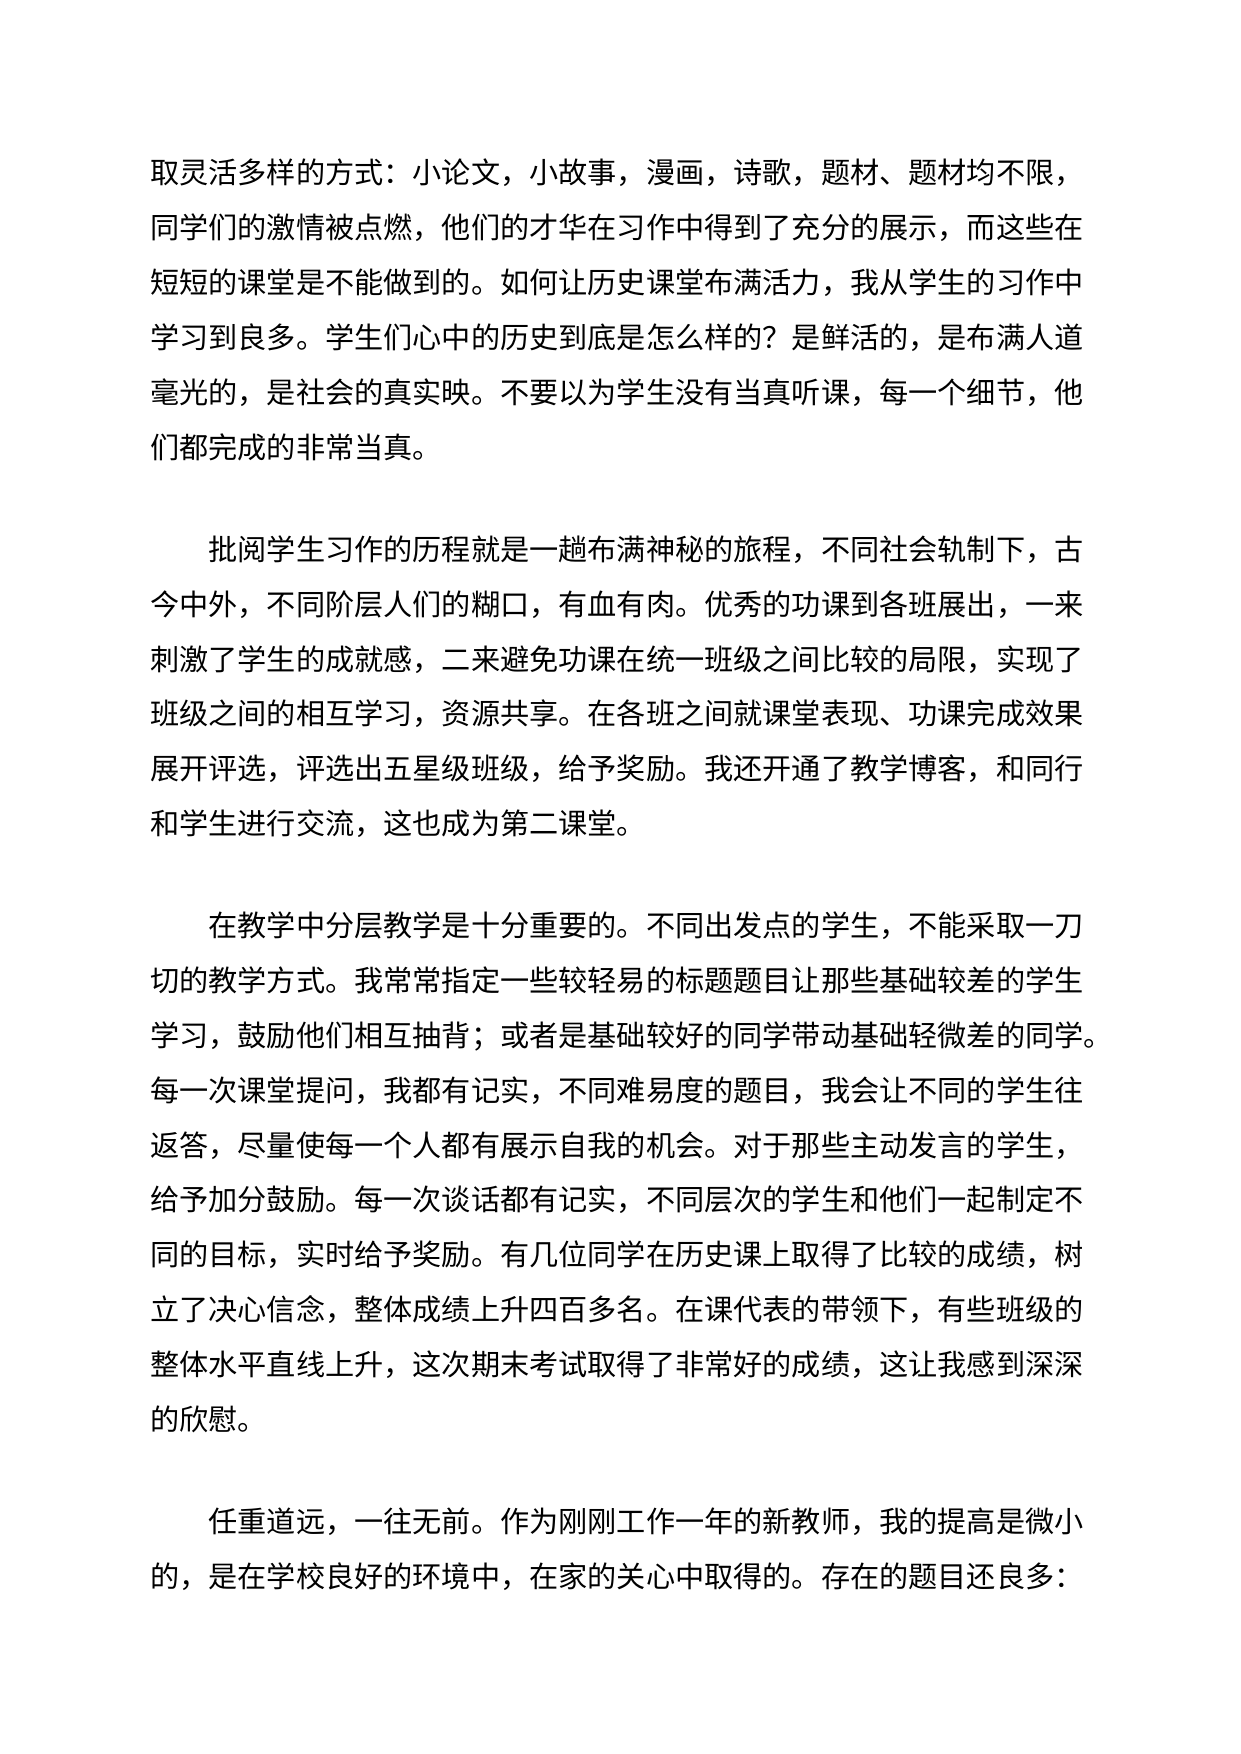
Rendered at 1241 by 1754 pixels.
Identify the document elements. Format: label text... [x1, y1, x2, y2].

text 在教学中分层教学是十分重要的。不同出发点的学生，不能采取一刀切的教学方式。我常常指定一些较轻易的标题题目让那些基础较差的学生学习，鼓励他们相互抽背；或者是基础较好的同学带动基础轻微差的同学。每一次课堂提问，我都有记实，不同难易度的题目，我会让不同的学生往返答，尽量使每一个人都有展示自我的机会。对于那些主动发言的学生，给予加分鼓励。每一次谈话都有记实，不同层次的学生和他们一起制定不同的目标，实时给予奖励。有几位同学在历史课上取得了比较的成绩，树立了决心信念，整体成绩上升四百多名。在课代表的带领下，有些班级的整体水平直线上升，这次期末考试取得了非常好的成绩，这让我感到深深的欣慰。 [150, 902, 1090, 1439]
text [150, 1498, 1090, 1596]
text 批阅学生习作的历程就是一趟布满神秘的旅程，不同社会轨制下，古今中外，不同阶层人们的糊口，有血有肉。优秀的功课到各班展出，一来刺激了学生的成就感，二来避免功课在统一班级之间比较的局限，实现了班级之间的相互学习，资源共享。在各班之间就课堂表现、功课完成效果展开评选，评选出五星级班级，给予奖励。我还开通了教学博客，和同行和学生进行交流，这也成为第二课堂。 [150, 526, 1090, 843]
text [150, 150, 1090, 467]
